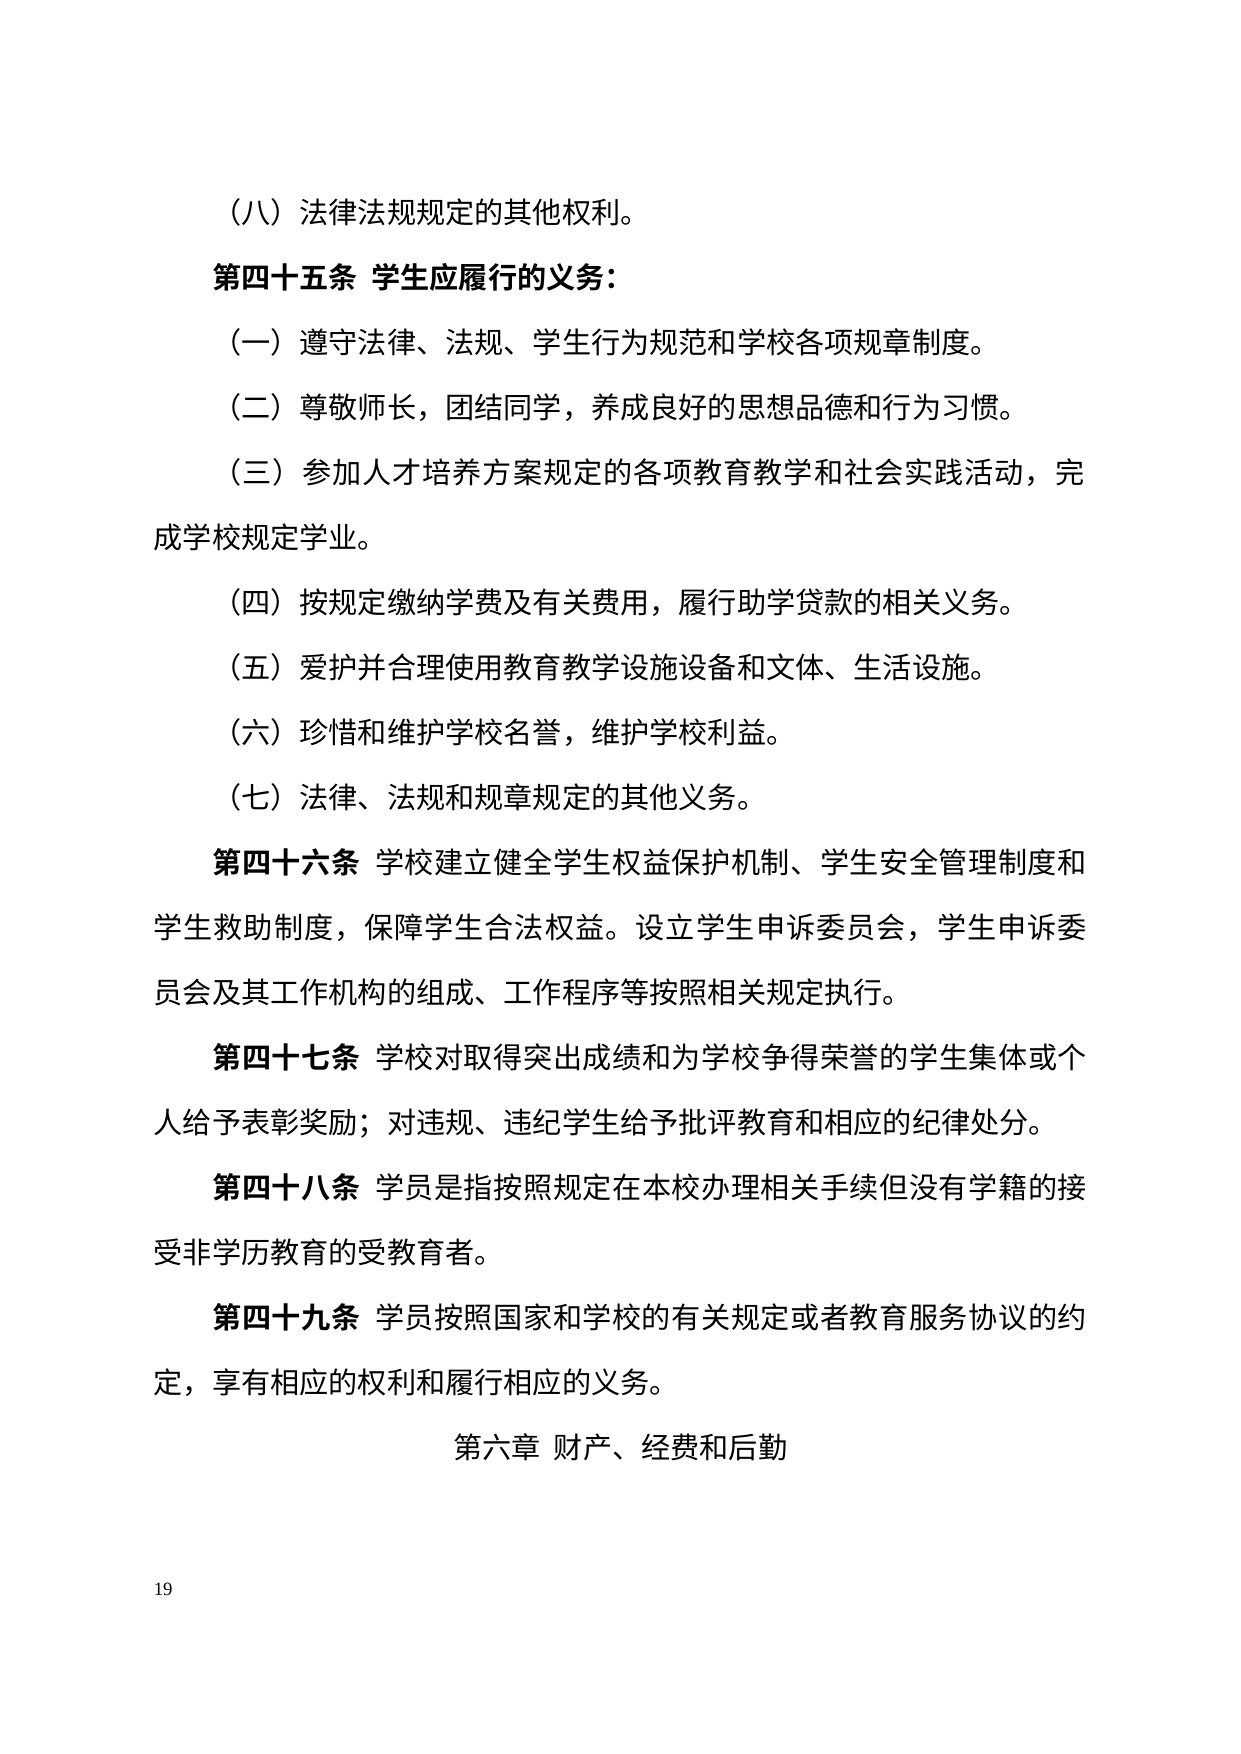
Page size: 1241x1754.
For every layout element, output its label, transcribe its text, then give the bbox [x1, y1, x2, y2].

text 第四十八条 学员是指按照规定在本校办理相关手续但没有学籍的接受非学历教育的受教育者。 [153, 1153, 1087, 1283]
text （四）按规定缴纳学费及有关费用，履行助学贷款的相关义务。 [153, 568, 1087, 633]
text （二）尊敬师长，团结同学，养成良好的思想品德和行为习惯。 [153, 373, 1087, 438]
text 第四十九条 学员按照国家和学校的有关规定或者教育服务协议的约定，享有相应的权利和履行相应的义务。 [153, 1283, 1087, 1413]
text （六）珍惜和维护学校名誉，维护学校利益。 [153, 698, 1087, 763]
text （一）遵守法律、法规、学生行为规范和学校各项规章制度。 [153, 308, 1087, 373]
list 第六章 财产、经费和后勤 [153, 1413, 1087, 1478]
text 第四十六条 学校建立健全学生权益保护机制、学生安全管理制度和学生救助制度，保障学生合法权益。设立学生申诉委员会，学生申诉委员会及其工作机构的组成、工作程序等按照相关规定执行。 [153, 828, 1087, 1023]
text （三）参加人才培养方案规定的各项教育教学和社会实践活动，完成学校规定学业。 [153, 438, 1087, 568]
text （八）法律法规规定的其他权利。 [153, 178, 1087, 243]
text （五）爱护并合理使用教育教学设施设备和文体、生活设施。 [153, 633, 1087, 698]
text 第四十五条 学生应履行的义务： [153, 243, 1087, 308]
text 第四十七条 学校对取得突出成绩和为学校争得荣誉的学生集体或个人给予表彰奖励；对违规、违纪学生给予批评教育和相应的纪律处分。 [153, 1023, 1087, 1153]
text （七）法律、法规和规章规定的其他义务。 [153, 763, 1087, 828]
